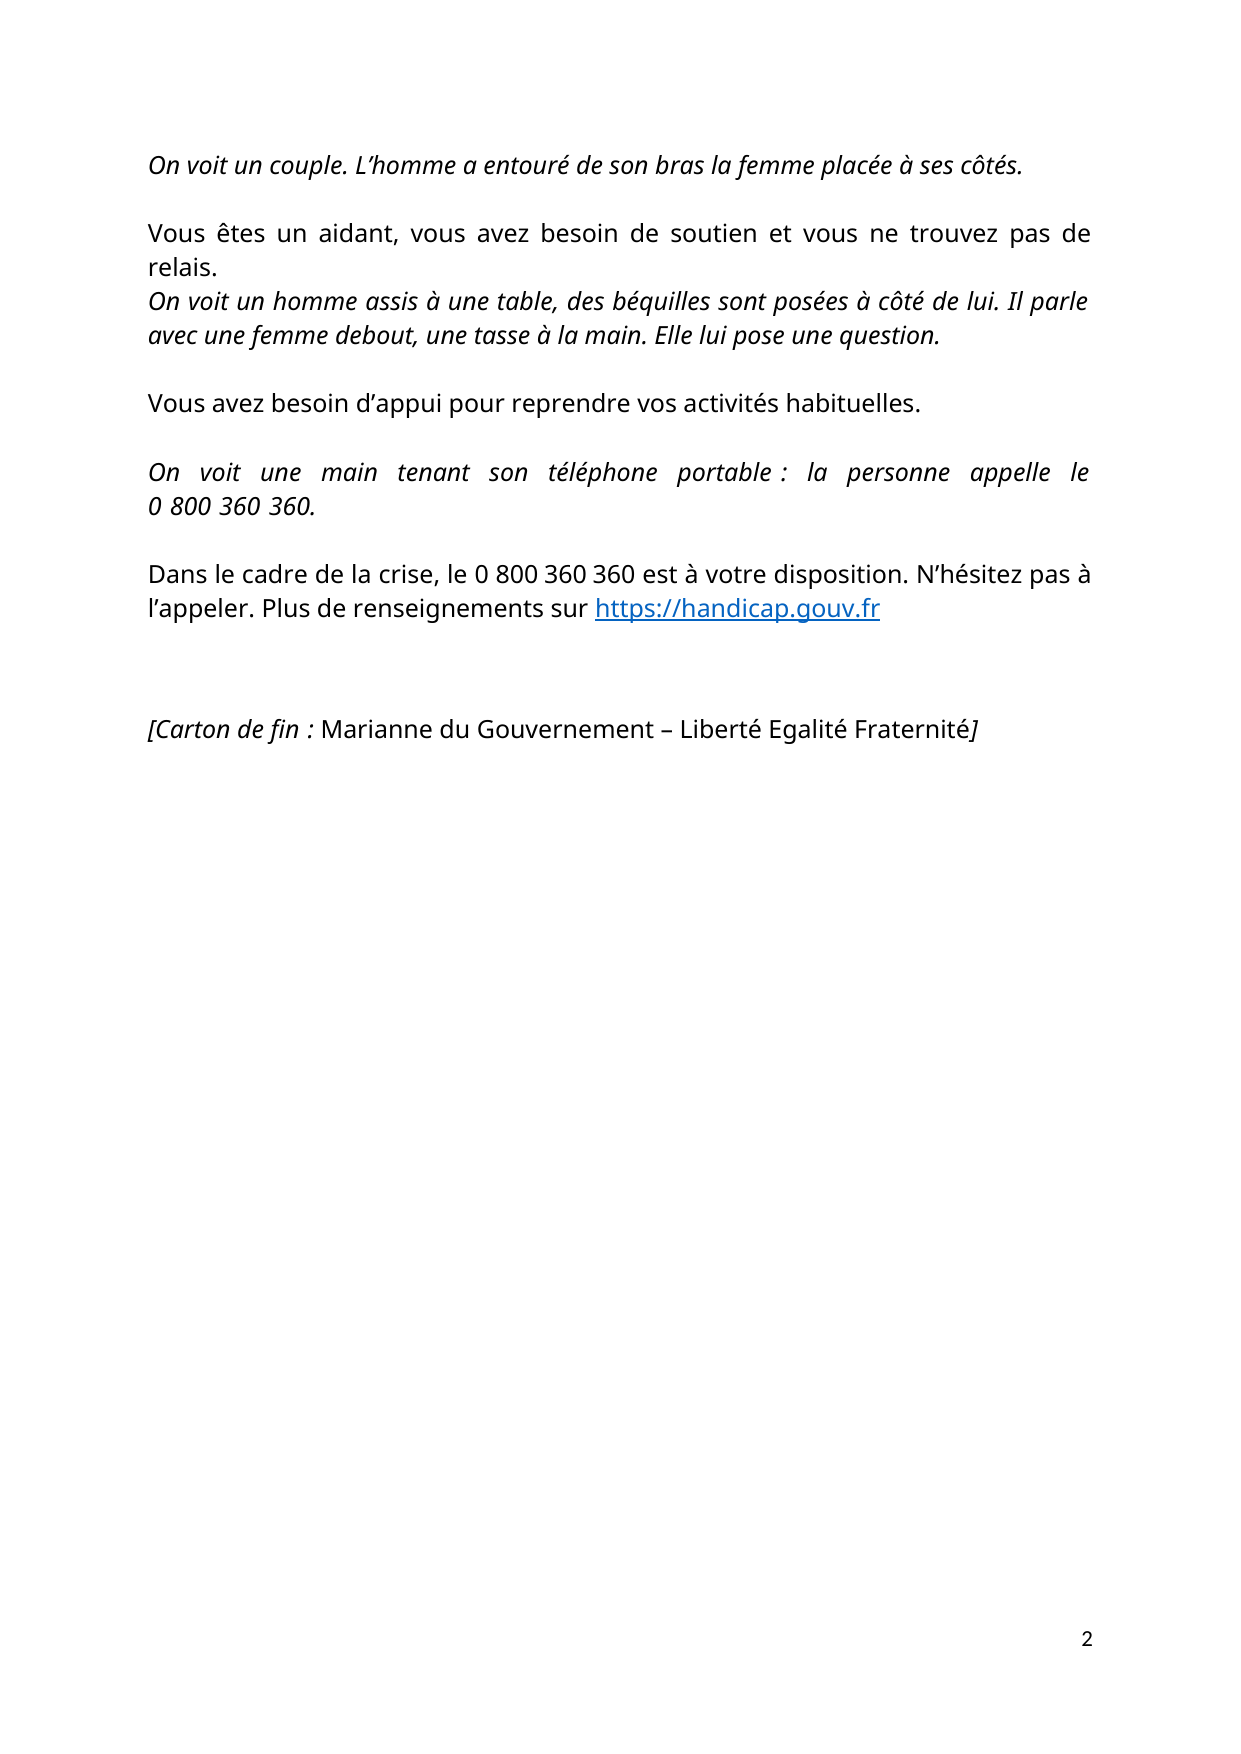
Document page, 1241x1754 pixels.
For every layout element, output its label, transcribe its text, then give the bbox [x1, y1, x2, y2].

text On voit une main tenant son téléphone portable : la personne appelle le 0 800 360 360. [148, 454, 1093, 522]
text On voit un homme assis à une table, des béquilles sont posées à côté de lui. Il parle avec une femme debout, une tasse à la main. Elle lui pose une question. [148, 284, 1093, 352]
text On voit un couple. L’homme a entouré de son bras la femme placée à ses côtés. [148, 148, 1093, 182]
text [Carton de fin : Marianne du Gouvernement – Liberté Egalité Fraternité] [148, 712, 1093, 746]
text Vous avez besoin d’appui pour reprendre vos activités habituelles. [148, 386, 1093, 420]
text Vous êtes un aidant, vous avez besoin de soutien et vous ne trouvez pas de relais. [148, 216, 1093, 284]
text Dans le cadre de la crise, le 0 800 360 360 est à votre disposition. N’hésitez pas à l’appeler. Plus de renseignements sur https://handicap.gouv.fr [148, 556, 1093, 624]
